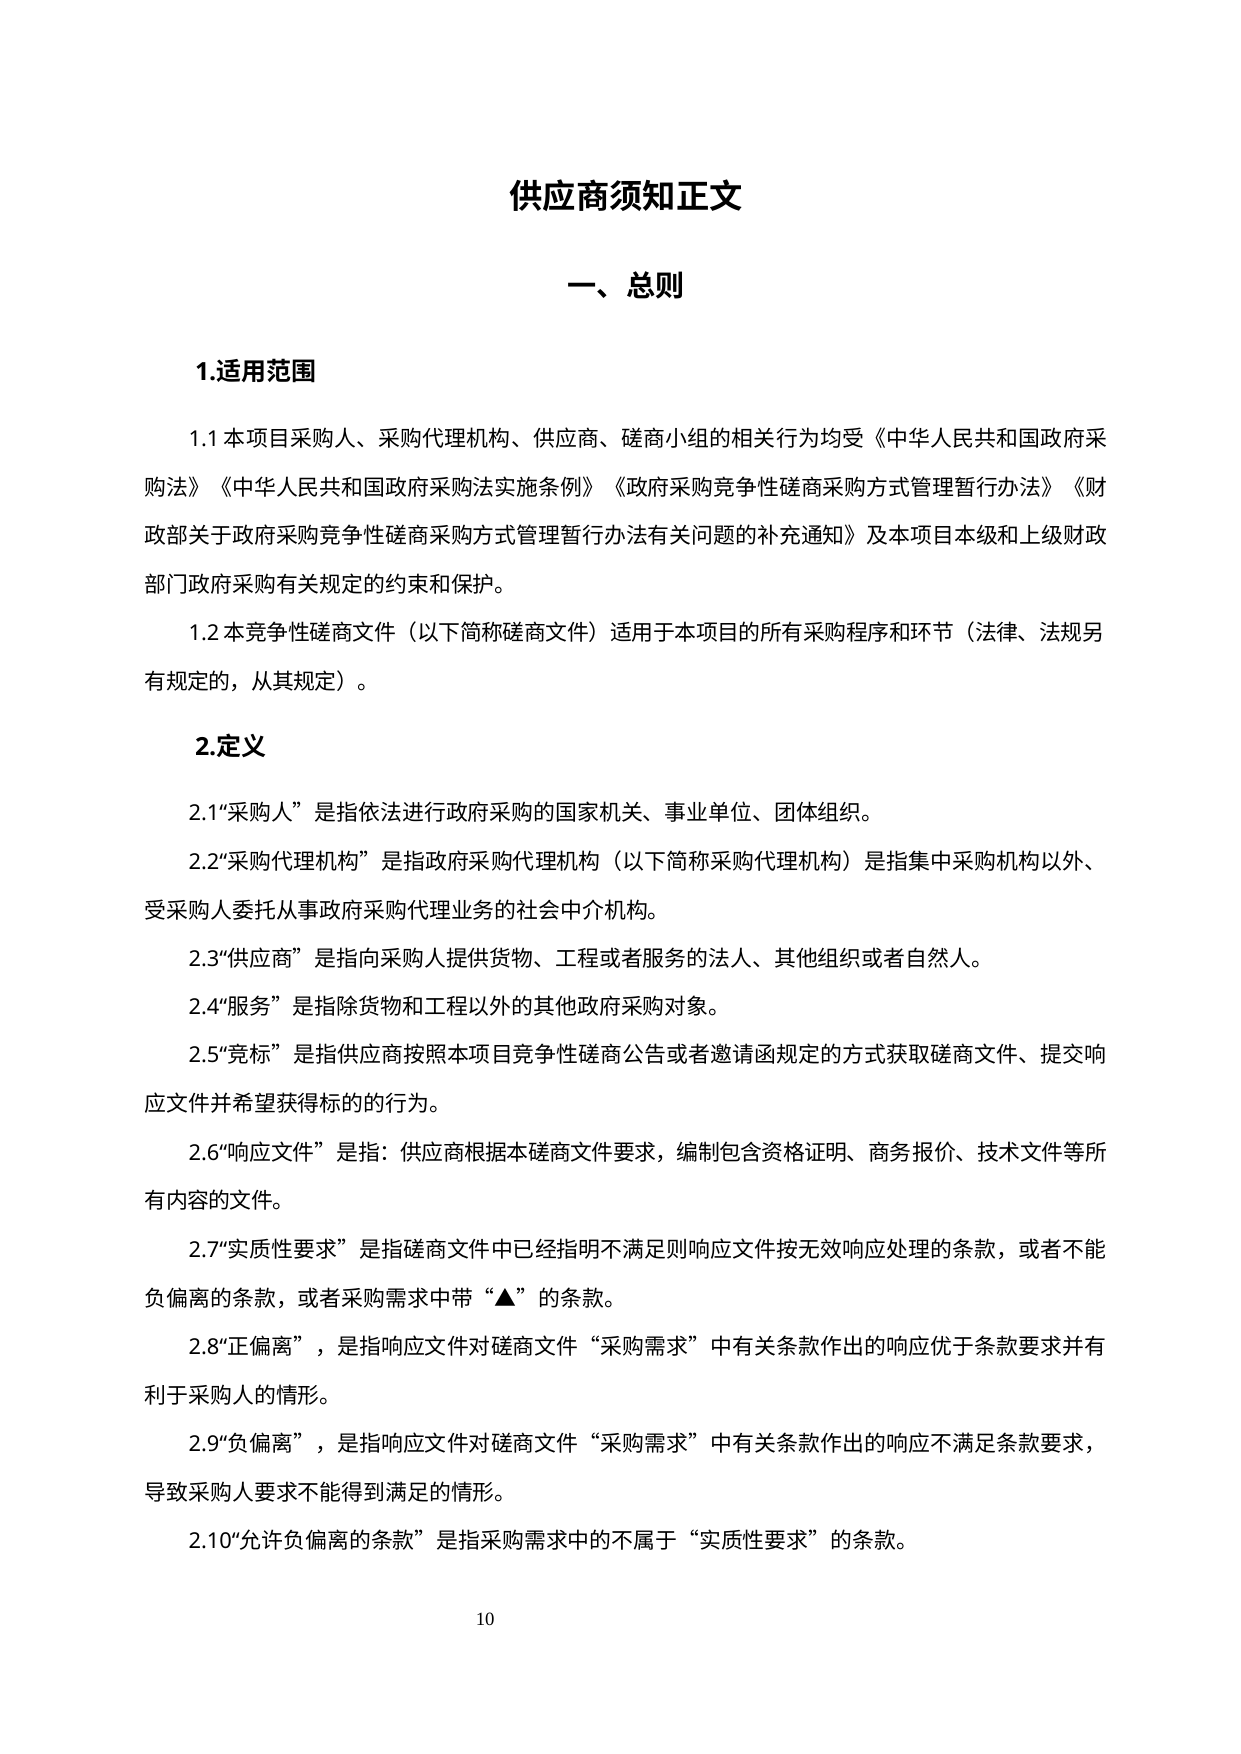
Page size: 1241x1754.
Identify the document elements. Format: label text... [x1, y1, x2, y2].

text 1.2本竞争性磋商文件（以下简称磋商文件）适用于本项目的所有采购程序和环节（法律、法规另有规定的，从其规定）。 [144, 615, 1107, 696]
text 2.3“供应商”是指向采购人提供货物、工程或者服务的法人、其他组织或者自然人。 [144, 941, 1107, 973]
text 2.2“采购代理机构”是指政府采购代理机构（以下简称采购代理机构）是指集中采购机构以外、受采购人委托从事政府采购代理业务的社会中介机构。 [144, 843, 1107, 925]
text 2.6“响应文件”是指：供应商根据本磋商文件要求，编制包含资格证明、商务报价、技术文件等所有内容的文件。 [144, 1134, 1107, 1216]
text 2.7“实质性要求”是指磋商文件中已经指明不满足则响应文件按无效响应处理的条款，或者不能负偏离的条款，或者采购需求中带“▲”的条款。 [144, 1231, 1107, 1313]
text 一、总则 [144, 251, 1107, 316]
text 2.1“采购人”是指依法进行政府采购的国家机关、事业单位、团体组织。 [144, 795, 1107, 828]
text 供应商须知正文 [144, 162, 1107, 227]
text 2.10“允许负偏离的条款”是指采购需求中的不属于“实质性要求”的条款。 [144, 1523, 1107, 1555]
text 1.适用范围 [144, 337, 1107, 402]
text 2.5“竞标”是指供应商按照本项目竞争性磋商公告或者邀请函规定的方式获取磋商文件、提交响应文件并希望获得标的的行为。 [144, 1037, 1107, 1118]
text 2.9“负偏离”，是指响应文件对磋商文件“采购需求”中有关条款作出的响应不满足条款要求，导致采购人要求不能得到满足的情形。 [144, 1426, 1107, 1507]
text 1.1本项目采购人、采购代理机构、供应商、磋商小组的相关行为均受《中华人民共和国政府采购法》《中华人民共和国政府采购法实施条例》《政府采购竞争性磋商采购方式管理暂行办法》《财政部关于政府采购竞争性磋商采购方式管理暂行办法有关问题的补充通知》及本项目本级和上级财政部门政府采购有关规定的约束和保护。 [144, 420, 1107, 599]
text 2.4“服务”是指除货物和工程以外的其他政府采购对象。 [144, 989, 1107, 1021]
text 2.8“正偏离”，是指响应文件对磋商文件“采购需求”中有关条款作出的响应优于条款要求并有利于采购人的情形。 [144, 1328, 1107, 1410]
text 2.定义 [144, 712, 1107, 777]
